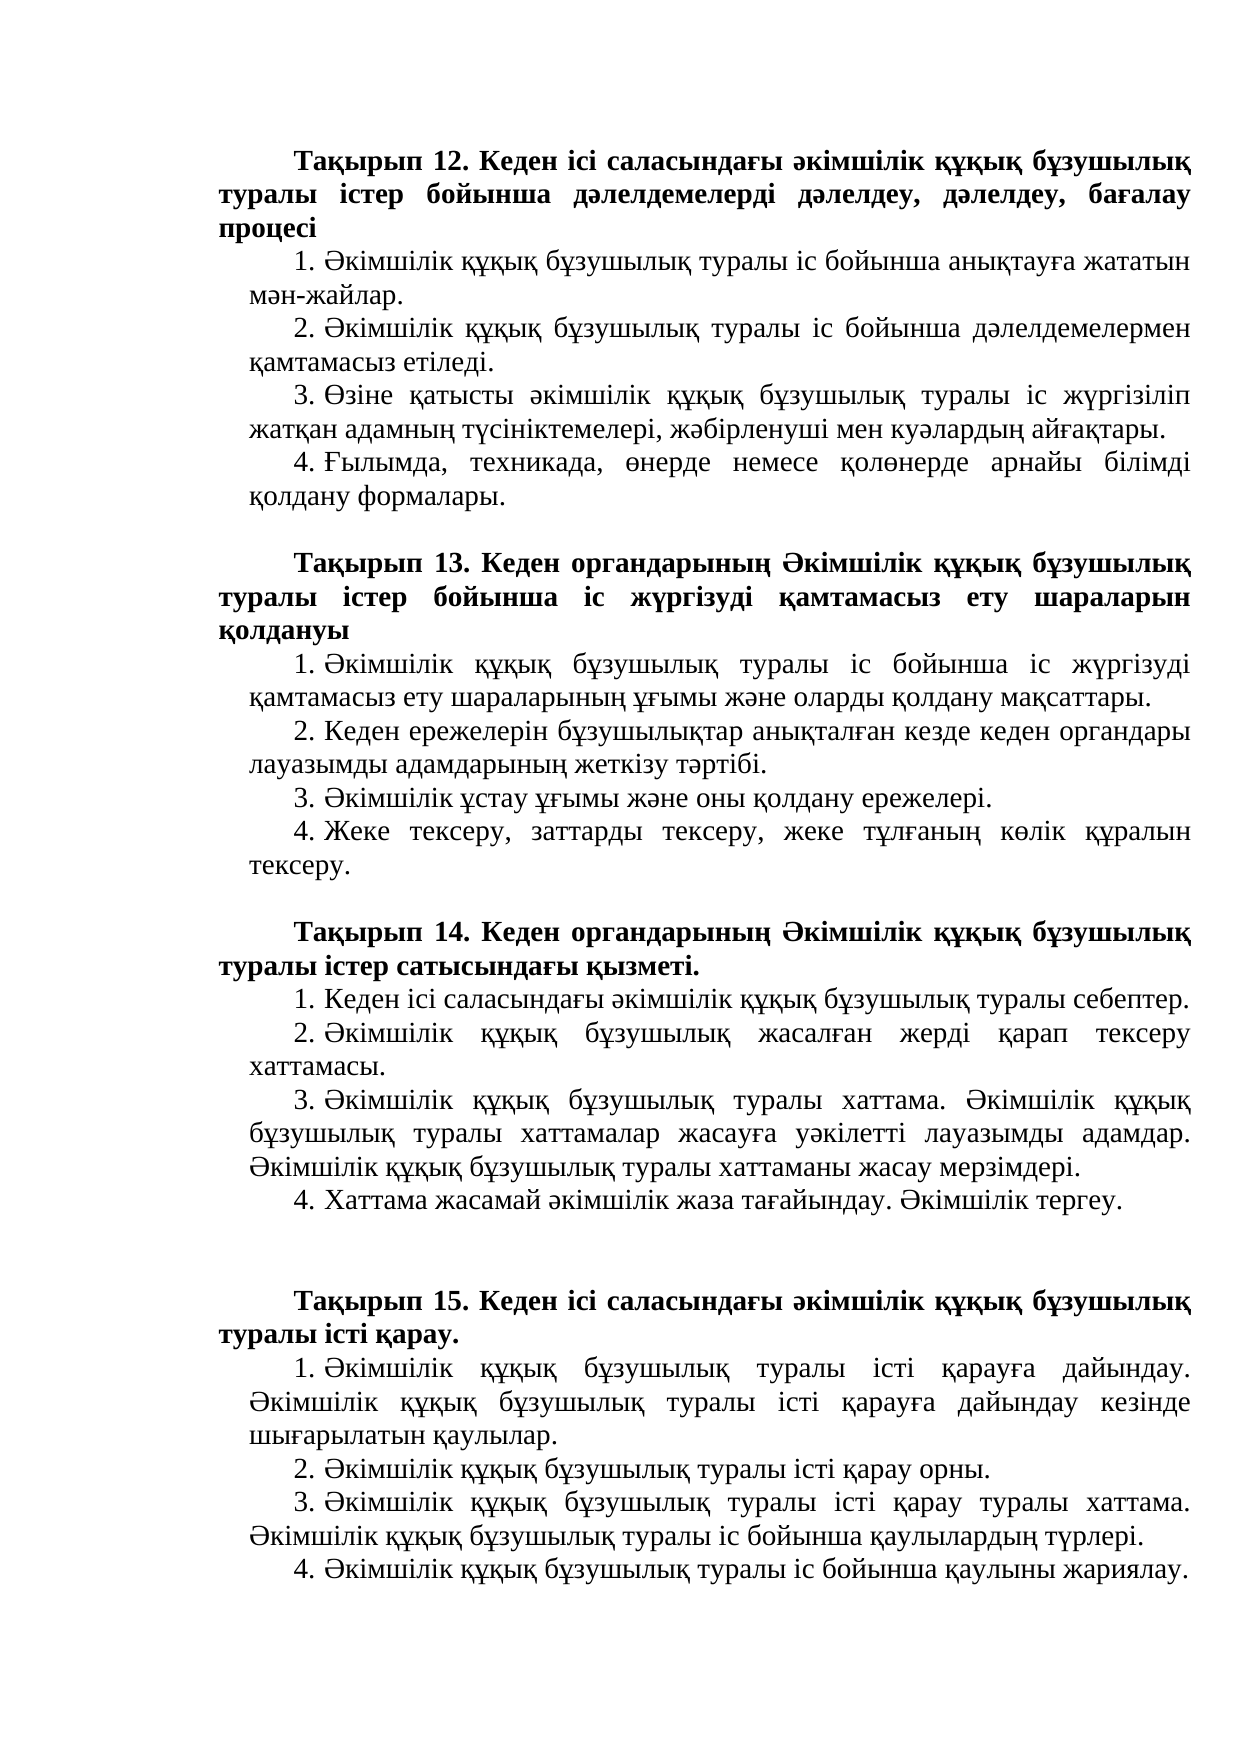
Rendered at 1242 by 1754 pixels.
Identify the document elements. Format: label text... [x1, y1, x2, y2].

subtitle Әкімшілік құқық бұзушылық туралы іс бойынша анықтауға жататын мән-жайлар. [249, 243, 1192, 310]
subtitle Әкімшілік құқық бұзушылық туралы істі қарау туралы хаттама. Әкімшілік құқық бұзушылық туралы іс бойынша қаулылардың түрлері. [249, 1484, 1192, 1551]
subtitle Әкімшілік құқық бұзушылық туралы іс бойынша іс жүргізуді қамтамасыз ету шараларының ұғымы және оларды қолдану мақсаттары. [249, 646, 1192, 713]
subtitle Кеден ережелерін бұзушылықтар анықталған кезде кеден органдары лауазымды адамдарының жеткізу тәртібі. [249, 713, 1192, 780]
subtitle Әкімшілік құқық бұзушылық туралы істі қарау орны. [249, 1451, 1192, 1484]
subtitle Ғылымда, техникада, өнерде немесе қолөнерде арнайы білімді қолдану формалары. [249, 444, 1192, 512]
subtitle Тақырып 12. Кеден ісі саласындағы әкімшілік құқық бұзушылық туралы істер бойынша дәлелдемелерді дәлелдеу, дәлелдеу, бағалау процесі [218, 143, 1192, 243]
subtitle Тақырып 14. Кеден органдарының Әкімшілік құқық бұзушылық туралы істер сатысындағы қызметі. [218, 914, 1192, 981]
subtitle Өзіне қатысты әкімшілік құқық бұзушылық туралы іс жүргізіліп жатқан адамның түсініктемелері, жәбірленуші мен куәлардың айғақтары. [249, 377, 1192, 444]
subtitle Тақырып 15. Кеден ісі саласындағы әкімшілік құқық бұзушылық туралы істі қарау. [218, 1283, 1192, 1350]
subtitle Жеке тексеру, заттарды тексеру, жеке тұлғаның көлік құралын тексеру. [249, 813, 1192, 881]
subtitle Әкімшілік құқық бұзушылық туралы іс бойынша қаулыны жариялау. [249, 1551, 1192, 1585]
subtitle Кеден ісі саласындағы әкімшілік құқық бұзушылық туралы себептер. [249, 981, 1192, 1015]
subtitle Тақырып 13. Кеден органдарының Әкімшілік құқық бұзушылық туралы істер бойынша іс жүргізуді қамтамасыз ету шараларын қолдануы [218, 545, 1192, 646]
subtitle Әкімшілік құқық бұзушылық туралы іс бойынша дәлелдемелермен қамтамасыз етіледі. [249, 310, 1192, 377]
subtitle Әкімшілік құқық бұзушылық туралы хаттама. Әкімшілік құқық бұзушылық туралы хаттамалар жасауға уәкілетті лауазымды адамдар. Әкімшілік құқық бұзушылық туралы хаттаманы жасау мерзімдері. [249, 1082, 1192, 1182]
subtitle Әкімшілік құқық бұзушылық туралы істі қарауға дайындау. Әкімшілік құқық бұзушылық туралы істі қарауға дайындау кезінде шығарылатын қаулылар. [249, 1350, 1192, 1451]
subtitle Әкімшілік ұстау ұғымы және оны қолдану ережелері. [249, 780, 1192, 813]
subtitle Әкімшілік құқық бұзушылық жасалған жерді қарап тексеру хаттамасы. [249, 1015, 1192, 1082]
subtitle Хаттама жасамай әкімшілік жаза тағайындау. Әкімшілік тергеу. [249, 1182, 1192, 1216]
